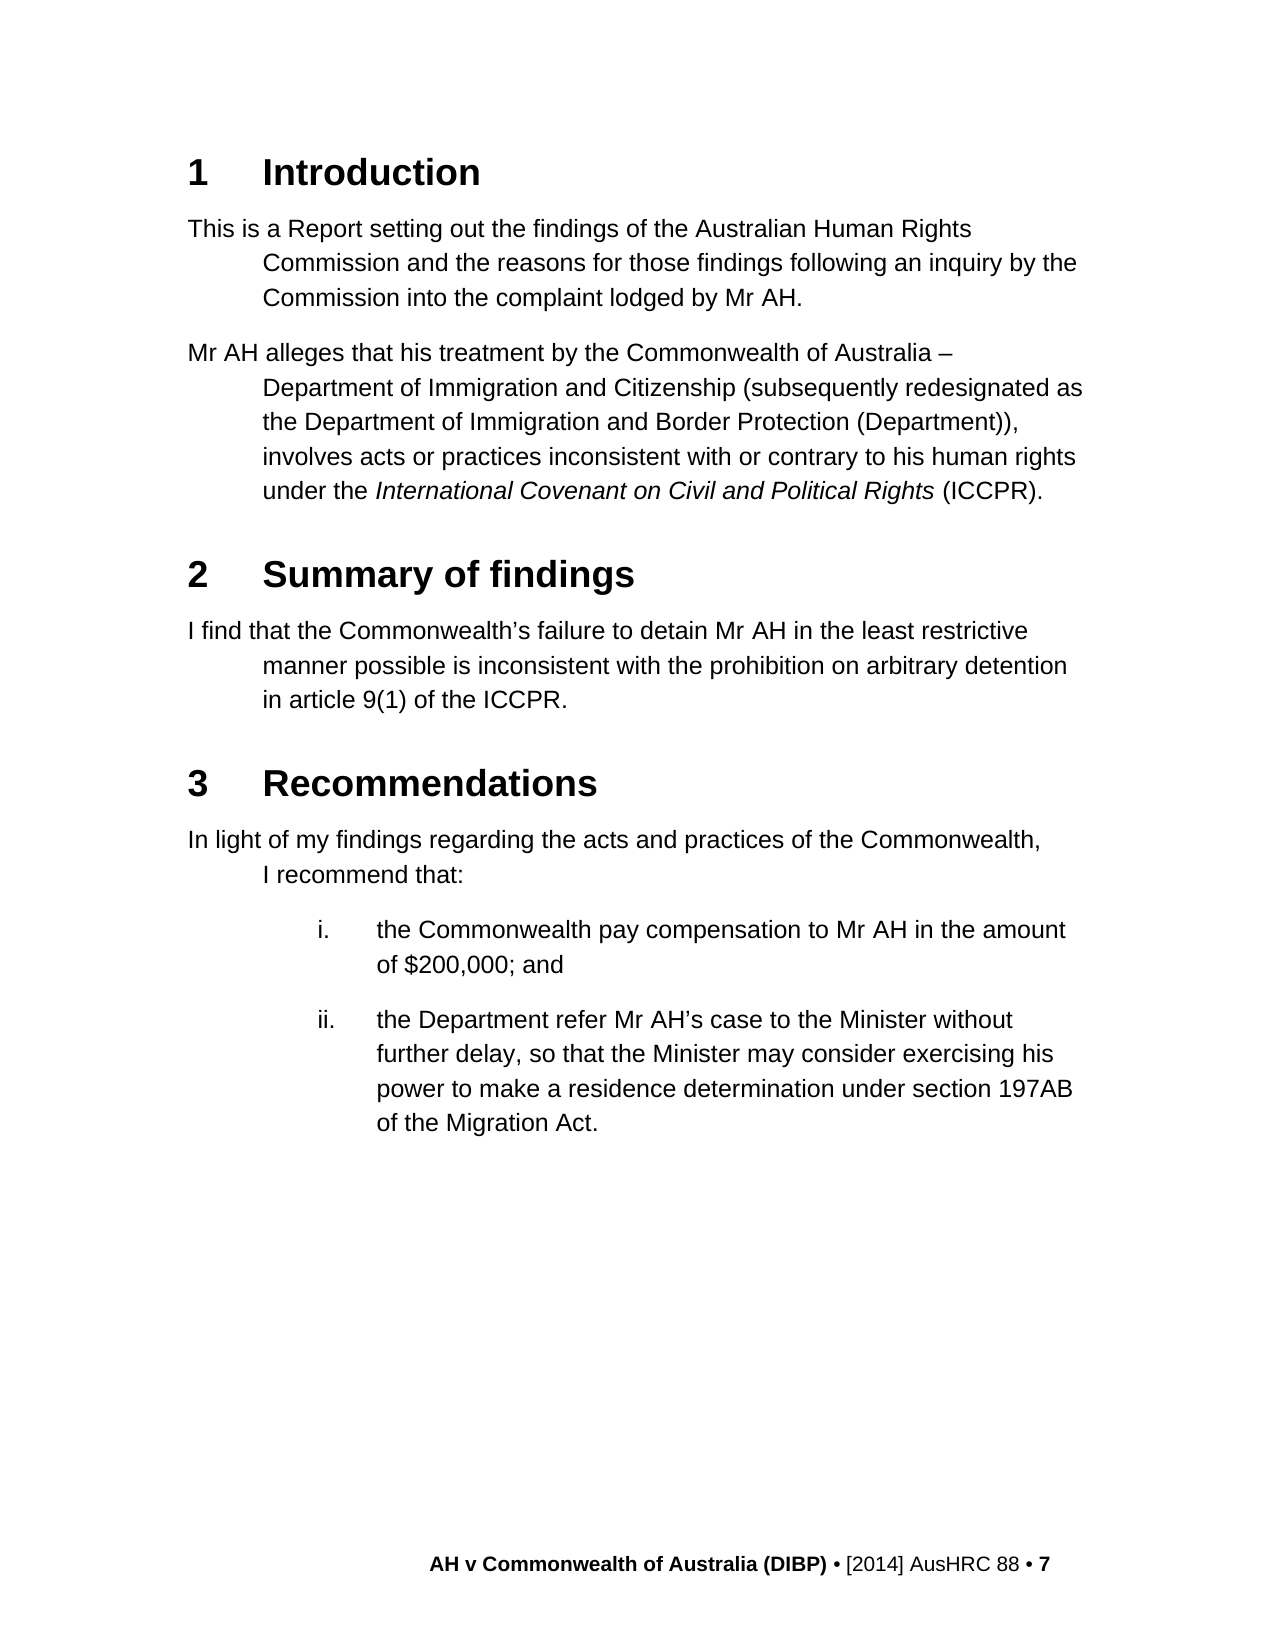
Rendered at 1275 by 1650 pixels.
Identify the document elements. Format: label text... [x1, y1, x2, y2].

list I find that the Commonwealth’s failure to detain Mr AH in the least restrictive manner possible is inconsistent with the prohibition on arbitrary detention in article 9(1) of the ICCPR. [187, 616, 1087, 714]
list In light of my findings regarding the acts and practices of the Commonwealth, I recommend that: [187, 825, 1087, 888]
subtitle Introduction [187, 150, 1087, 193]
subtitle Summary of findings [187, 552, 1087, 595]
subtitle Recommendations [187, 761, 1087, 804]
text i. the Commonwealth pay compensation to Mr AH in the amount of $200,000; and [317, 915, 1087, 978]
text ii. the Department refer Mr AH’s case to the Minister without further delay, so that the Minister may consider exercising his power to make a residence determination under section 197AB of the Migration Act. [317, 1005, 1087, 1137]
list This is a Report setting out the findings of the Australian Human Rights Commission and the reasons for those findings following an inquiry by the Commission into the complaint lodged by Mr AH. [187, 214, 1087, 312]
list Mr AH alleges that his treatment by the Commonwealth of Australia – Department of Immigration and Citizenship (subsequently redesignated as the Department of Immigration and Border Protection (Department)), involves acts or practices inconsistent with or contrary to his human rights under the International Covenant on Civil and Political Rights (ICCPR). [187, 338, 1087, 505]
